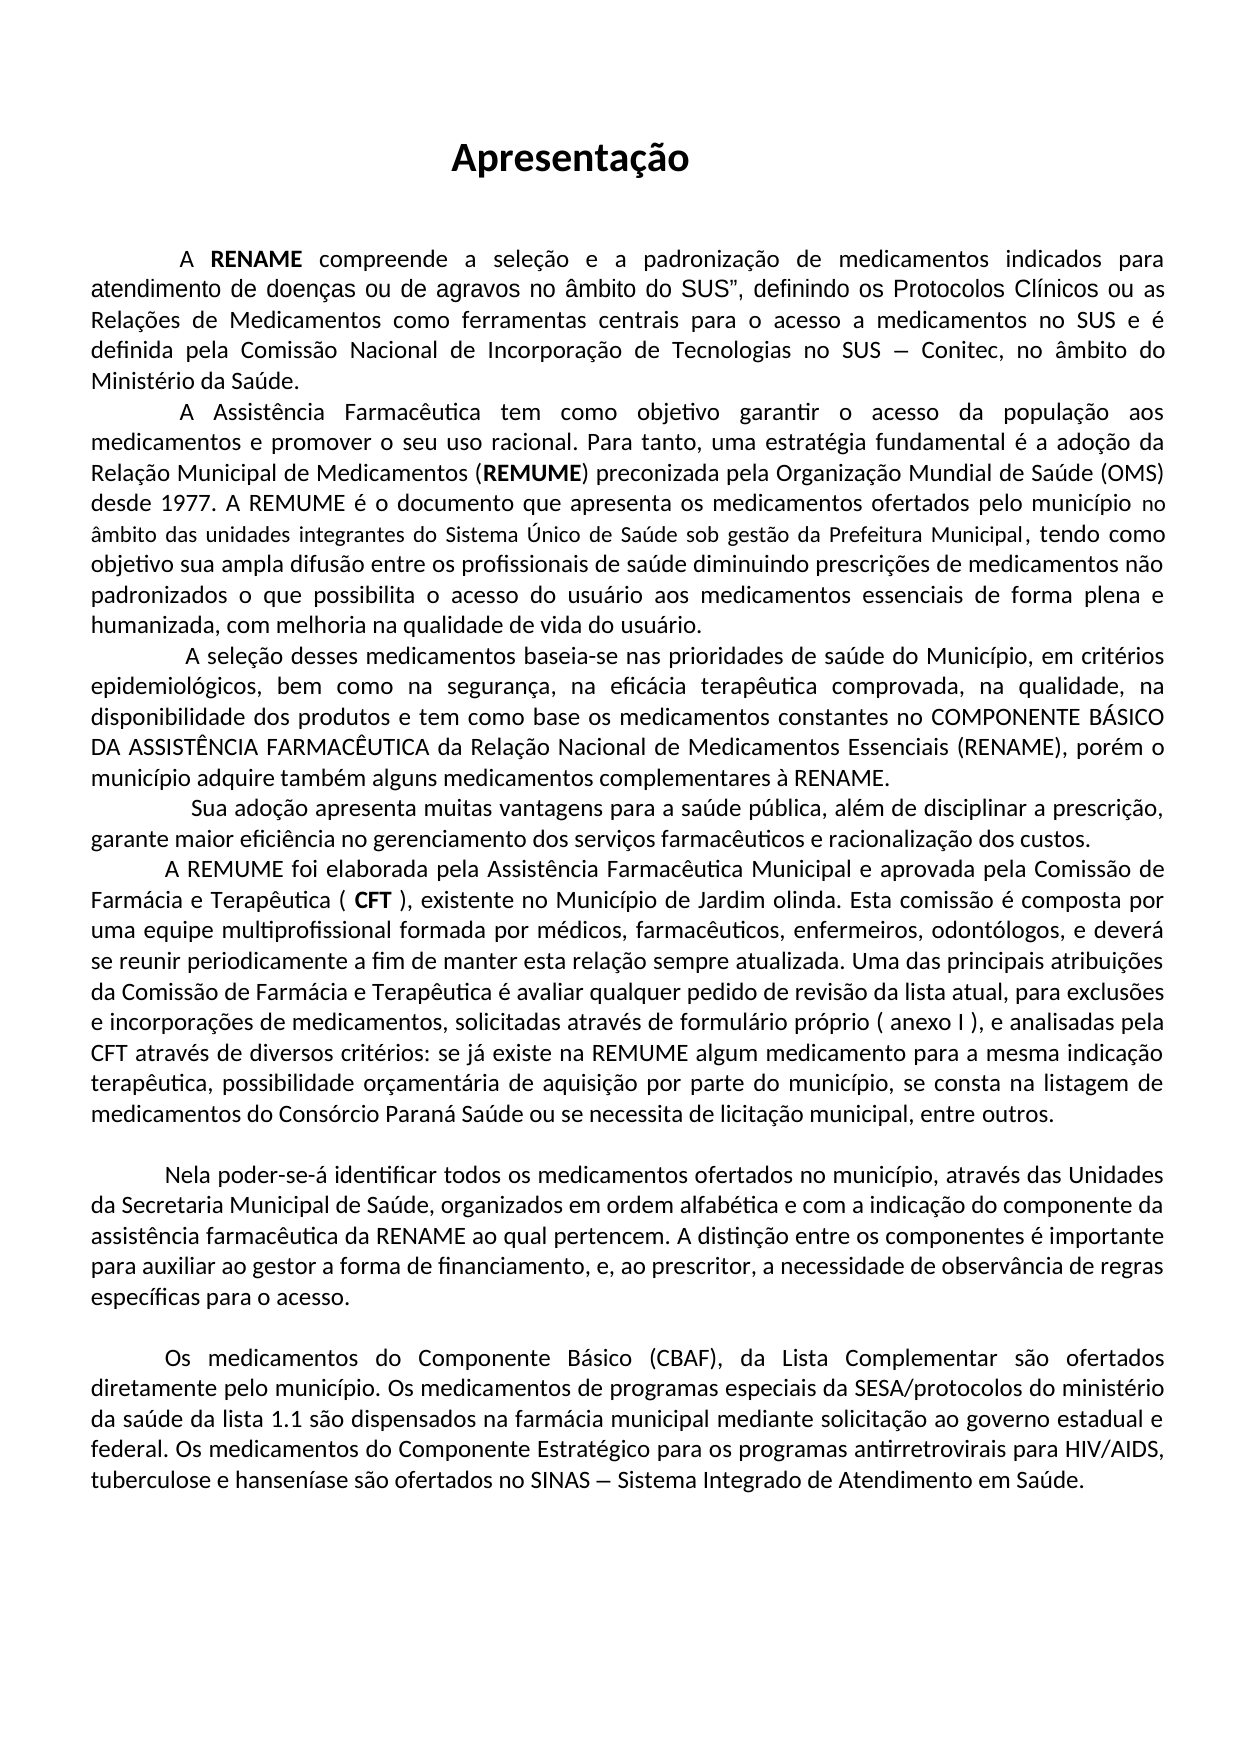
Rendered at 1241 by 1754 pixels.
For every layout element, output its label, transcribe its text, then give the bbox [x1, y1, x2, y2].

text Sua adoção apresenta muitas vantagens para a saúde pública, além de disciplinar a prescrição, garante maior eficiência no gerenciamento dos serviços farmacêuticos e racionalização dos custos. [91, 792, 1165, 853]
text Os medicamentos do Componente Básico (CBAF), da Lista Complementar são ofertados diretamente pelo município. Os medicamentos de programas especiais da SESA/protocolos do ministério da saúde da lista 1.1 são dispensados na farmácia municipal mediante solicitação ao governo estadual e federal. Os medicamentos do Componente Estratégico para os programas antirretrovirais para HIV/AIDS, tuberculose e hanseníase são ofertados no SINAS – Sistema Integrado de Atendimento em Saúde. [91, 1342, 1166, 1495]
text A seleção desses medicamentos baseia-se nas prioridades de saúde do Município, em critérios epidemiológicos, bem como na segurança, na eficácia terapêutica comprovada, na qualidade, na disponibilidade dos produtos e tem como base os medicamentos constantes no COMPONENTE BÁSICO DA ASSISTÊNCIA FARMACÊUTICA da Relação Nacional de Medicamentos Essenciais (RENAME), porém o município adquire também alguns medicamentos complementares à RENAME. [91, 640, 1166, 792]
text A Assistência Farmacêutica tem como objetivo garantir o acesso da população aos medicamentos e promover o seu uso racional. Para tanto, uma estratégia fundamental é a adoção da Relação Municipal de Medicamentos (REMUME) preconizada pela Organização Mundial de Saúde (OMS) desde 1977. A REMUME é o documento que apresenta os medicamentos ofertados pelo município no âmbito das unidades integrantes do Sistema Único de Saúde sob gestão da Prefeitura Municipal, tendo como objetivo sua ampla difusão entre os profissionais de saúde diminuindo prescrições de medicamentos não padronizados o que possibilita o acesso do usuário aos medicamentos essenciais de forma plena e humanizada, com melhoria na qualidade de vida do usuário. [91, 396, 1166, 640]
text Nela poder-se-á identificar todos os medicamentos ofertados no município, através das Unidades da Secretaria Municipal de Saúde, organizados em ordem alfabética e com a indicação do componente da assistência farmacêutica da RENAME ao qual pertencem. A distinção entre os componentes é importante para auxiliar ao gestor a forma de financiamento, e, ao prescritor, a necessidade de observância de regras específicas para o acesso. [91, 1159, 1166, 1311]
text A RENAME compreende a seleção e a padronização de medicamentos indicados para atendimento de doenças ou de agravos no âmbito do SUS”, definindo os Protocolos Clínicos ou as Relações de Medicamentos como ferramentas centrais para o acesso a medicamentos no SUS e é definida pela Comissão Nacional de Incorporação de Tecnologias no SUS – Conitec, no âmbito do Ministério da Saúde. [91, 243, 1166, 395]
text A REMUME foi elaborada pela Assistência Farmacêutica Municipal e aprovada pela Comissão de Farmácia e Terapêutica ( CFT ), existente no Município de Jardim olinda. Esta comissão é composta por uma equipe multiprofissional formada por médicos, farmacêuticos, enfermeiros, odontólogos, e deverá se reunir periodicamente a fim de manter esta relação sempre atualizada. Uma das principais atribuições da Comissão de Farmácia e Terapêutica é avaliar qualquer pedido de revisão da lista atual, para exclusões e incorporações de medicamentos, solicitadas através de formulário próprio ( anexo I ), e analisadas pela CFT através de diversos critérios: se já existe na REMUME algum medicamento para a mesma indicação terapêutica, possibilidade orçamentária de aquisição por parte do município, se consta na listagem de medicamentos do Consórcio Paraná Saúde ou se necessita de licitação municipal, entre outros. [91, 853, 1166, 1128]
text Apresentação [347, 131, 998, 182]
